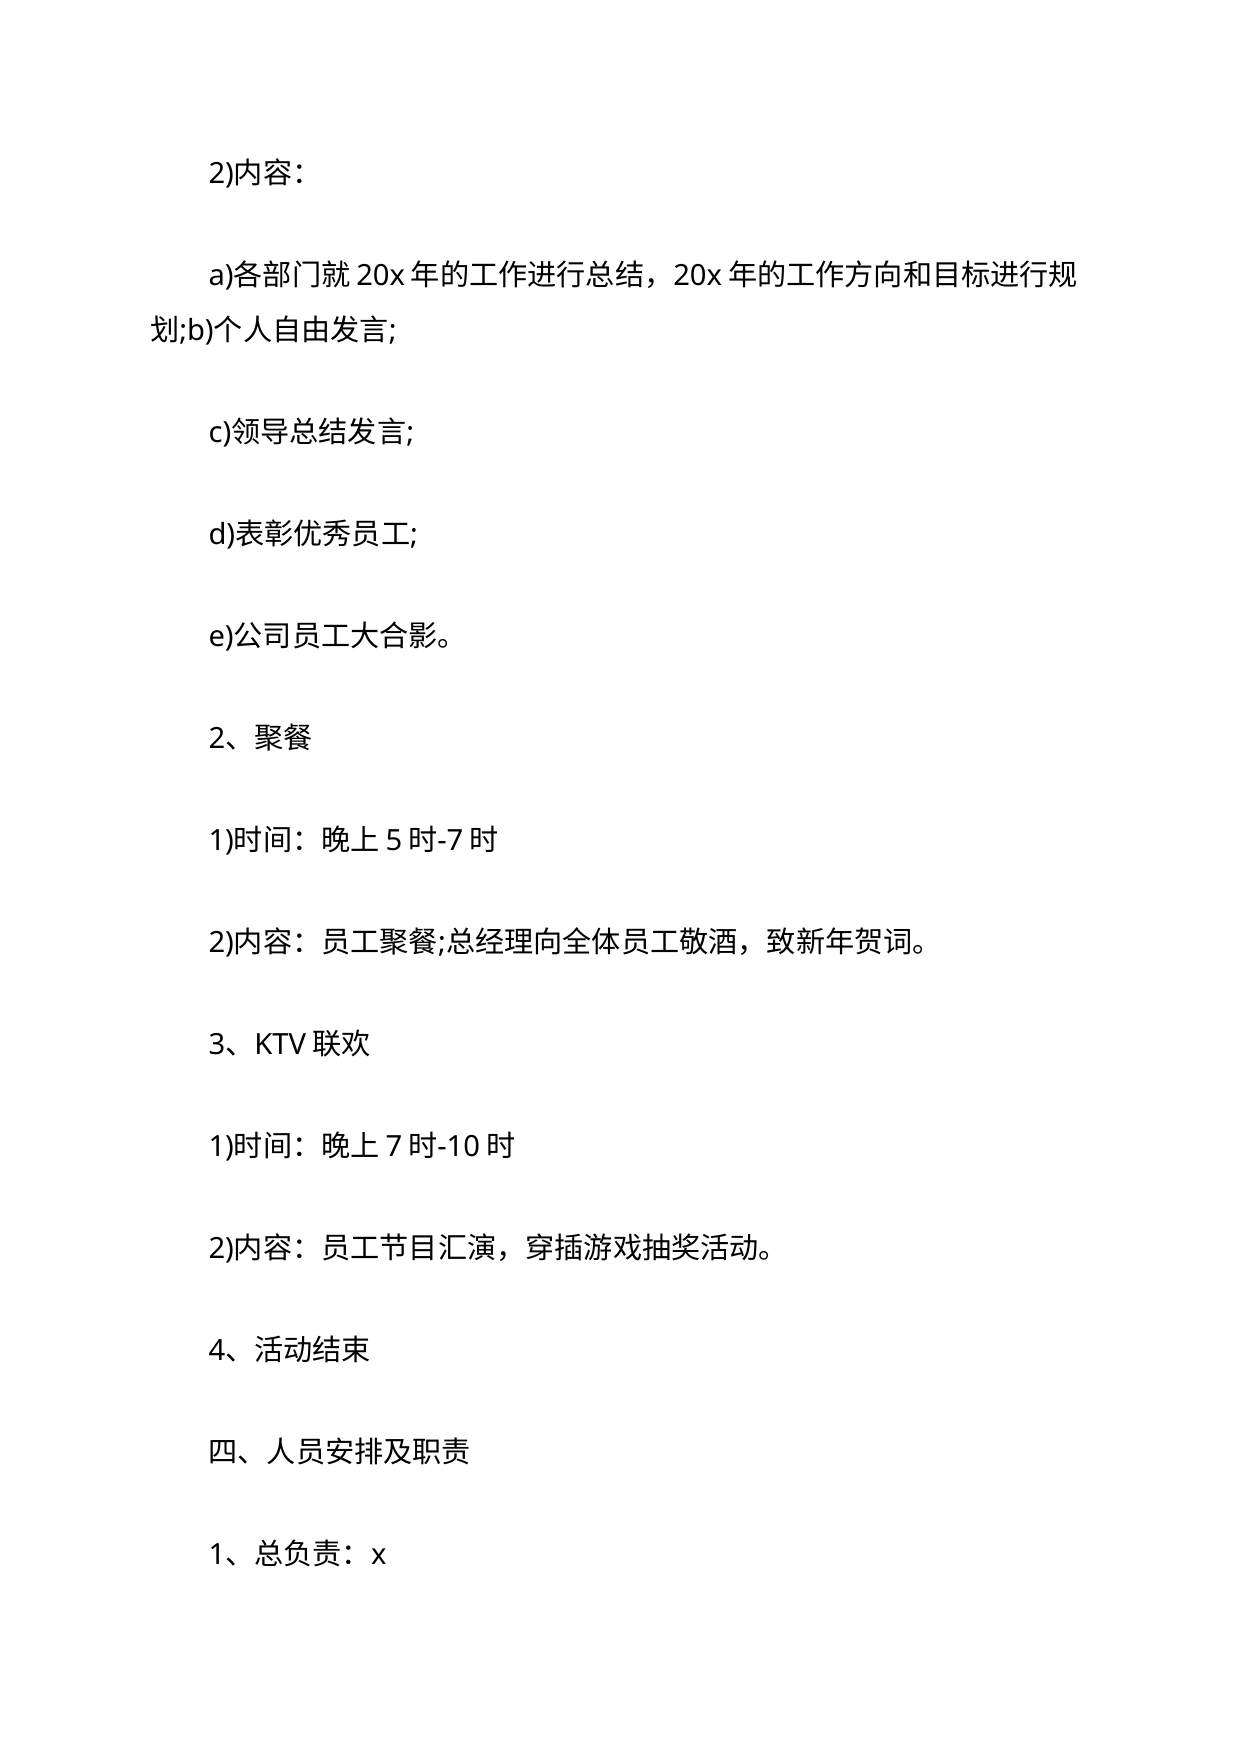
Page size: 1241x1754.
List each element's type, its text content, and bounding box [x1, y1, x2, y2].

text 1)时间：晚上7时-10时 [150, 1123, 1090, 1165]
text d)表彰优秀员工; [150, 511, 1090, 553]
text e)公司员工大合影。 [150, 613, 1090, 655]
text 2)内容：员工节目汇演，穿插游戏抽奖活动。 [150, 1225, 1090, 1267]
text 3、KTV联欢 [150, 1021, 1090, 1063]
text 1、总负责：x [150, 1531, 1090, 1573]
text 2)内容： [150, 150, 1090, 192]
text 2)内容：员工聚餐;总经理向全体员工敬酒，致新年贺词。 [150, 919, 1090, 961]
text 四、人员安排及职责 [150, 1429, 1090, 1471]
text 1)时间：晚上5时-7时 [150, 817, 1090, 859]
text 4、活动结束 [150, 1327, 1090, 1369]
text 2、聚餐 [150, 715, 1090, 757]
text a)各部门就20x年的工作进行总结，20x年的工作方向和目标进行规划;b)个人自由发言; [150, 252, 1090, 349]
text c)领导总结发言; [150, 409, 1090, 451]
